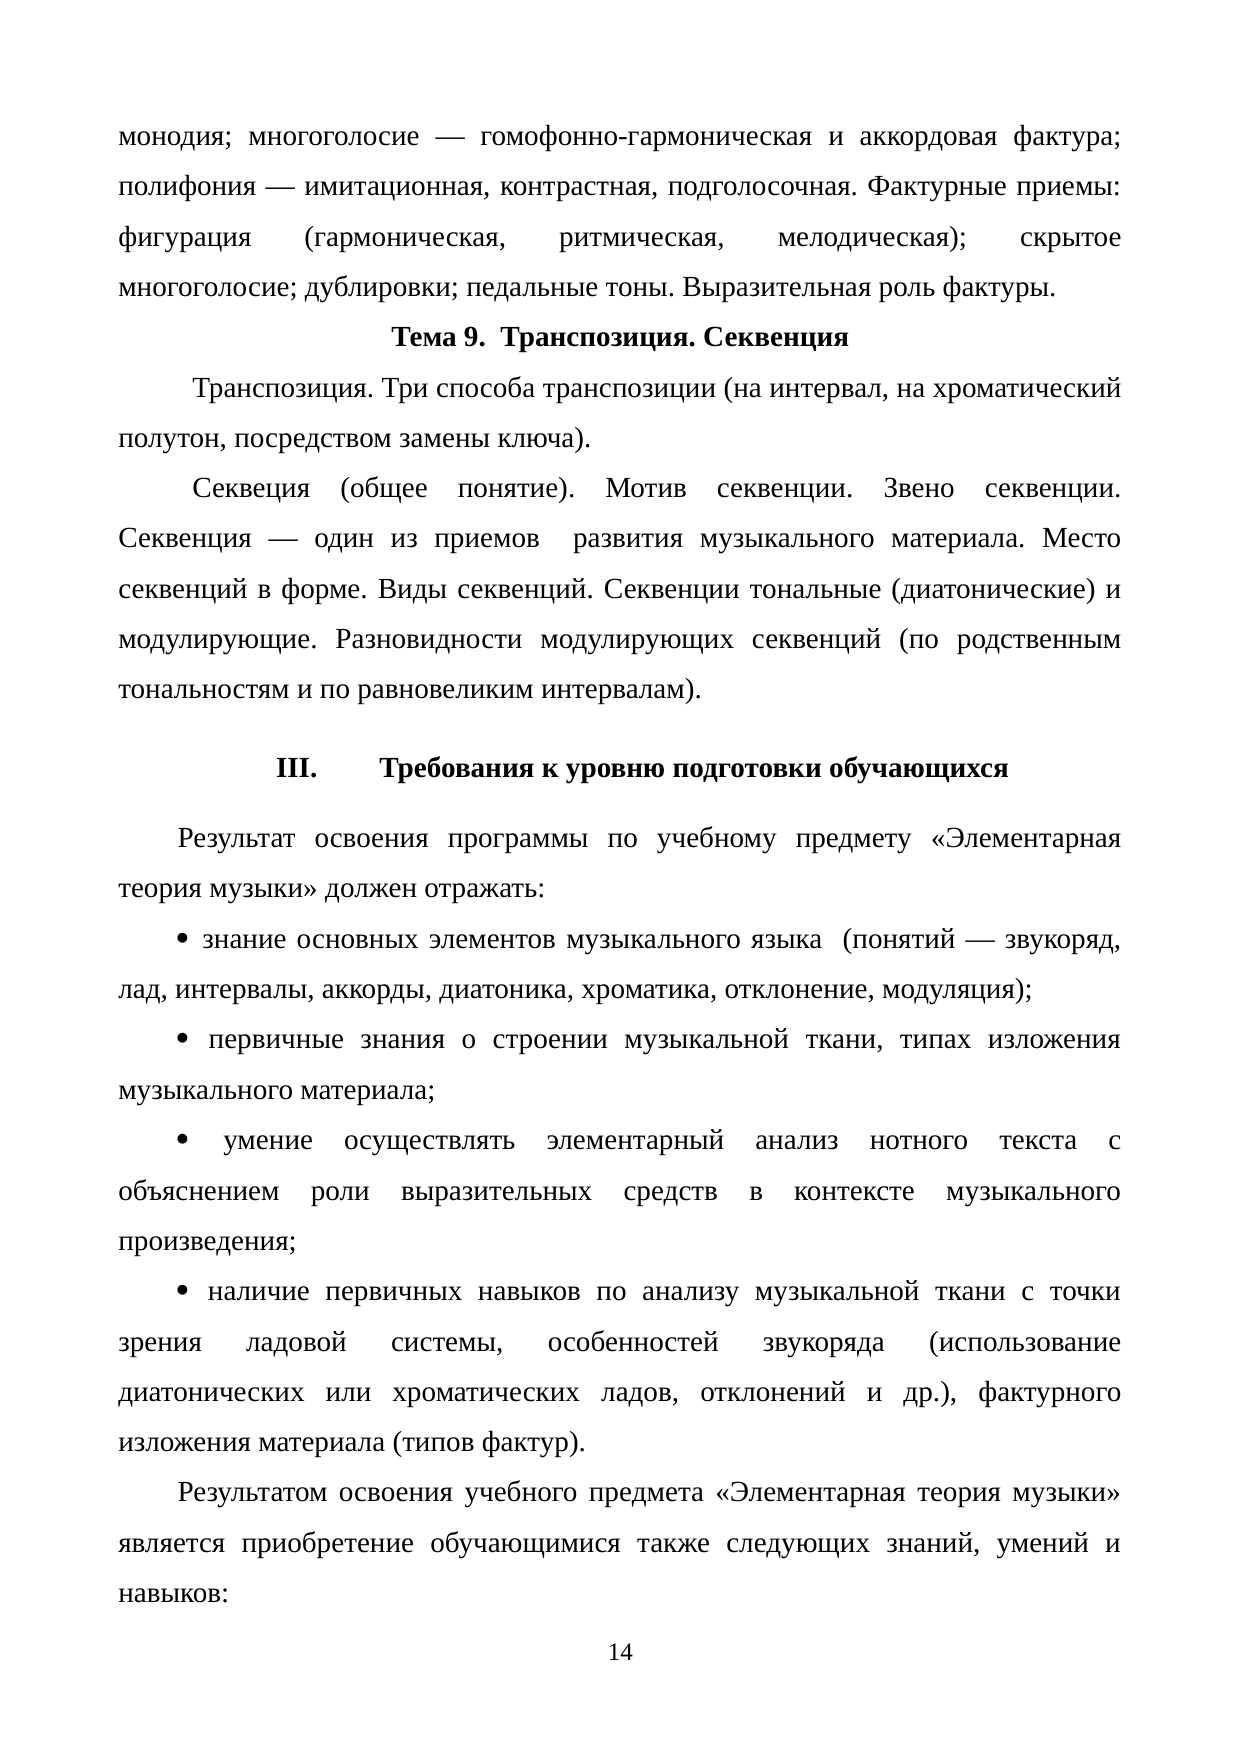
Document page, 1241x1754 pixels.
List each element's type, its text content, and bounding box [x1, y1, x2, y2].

text Результатом освоения учебного предмета «Элементарная теория музыки» является приобретение обучающимися также следующих знаний, умений и навыков: [118, 1474, 1122, 1609]
text Секвеция (общее понятие). Мотив секвенции. Звено секвенции. Секвенция — один из приемов развития музыкального материала. Место секвенций в форме. Виды секвенций. Секвенции тональные (диатонические) и модулирующие. Разновидности модулирующих секвенций (по родственным тональностям и по равновеликим интервалам). [118, 470, 1122, 705]
text Результат освоения программы по учебному предмету «Элементарная теория музыки» должен отражать: [118, 820, 1122, 904]
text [118, 118, 1122, 303]
text Транспозиция. Три способа транспозиции (на интервал, на хроматический полутон, посредством замены ключа). [118, 370, 1122, 453]
list умение осуществлять элементарный анализ нотного текста с объяснением роли выразительных средств в контексте музыкального произведения; [118, 1122, 1122, 1256]
list первичные знания о строении музыкальной ткани, типах изложения музыкального материала; [118, 1021, 1122, 1105]
text III. Требования к уровню подготовки обучающихся [162, 751, 1122, 784]
list знание основных элементов музыкального языка (понятий — звукоряд, лад, интервалы, аккорды, диатоника, хроматика, отклонение, модуляция); [118, 921, 1122, 1005]
text Тема 9. Транспозиция. Секвенция [118, 319, 1122, 353]
list наличие первичных навыков по анализу музыкальной ткани с точки зрения ладовой системы, особенностей звукоряда (использование диатонических или хроматических ладов, отклонений и др.), фактурного изложения материала (типов фактур). [118, 1273, 1122, 1458]
